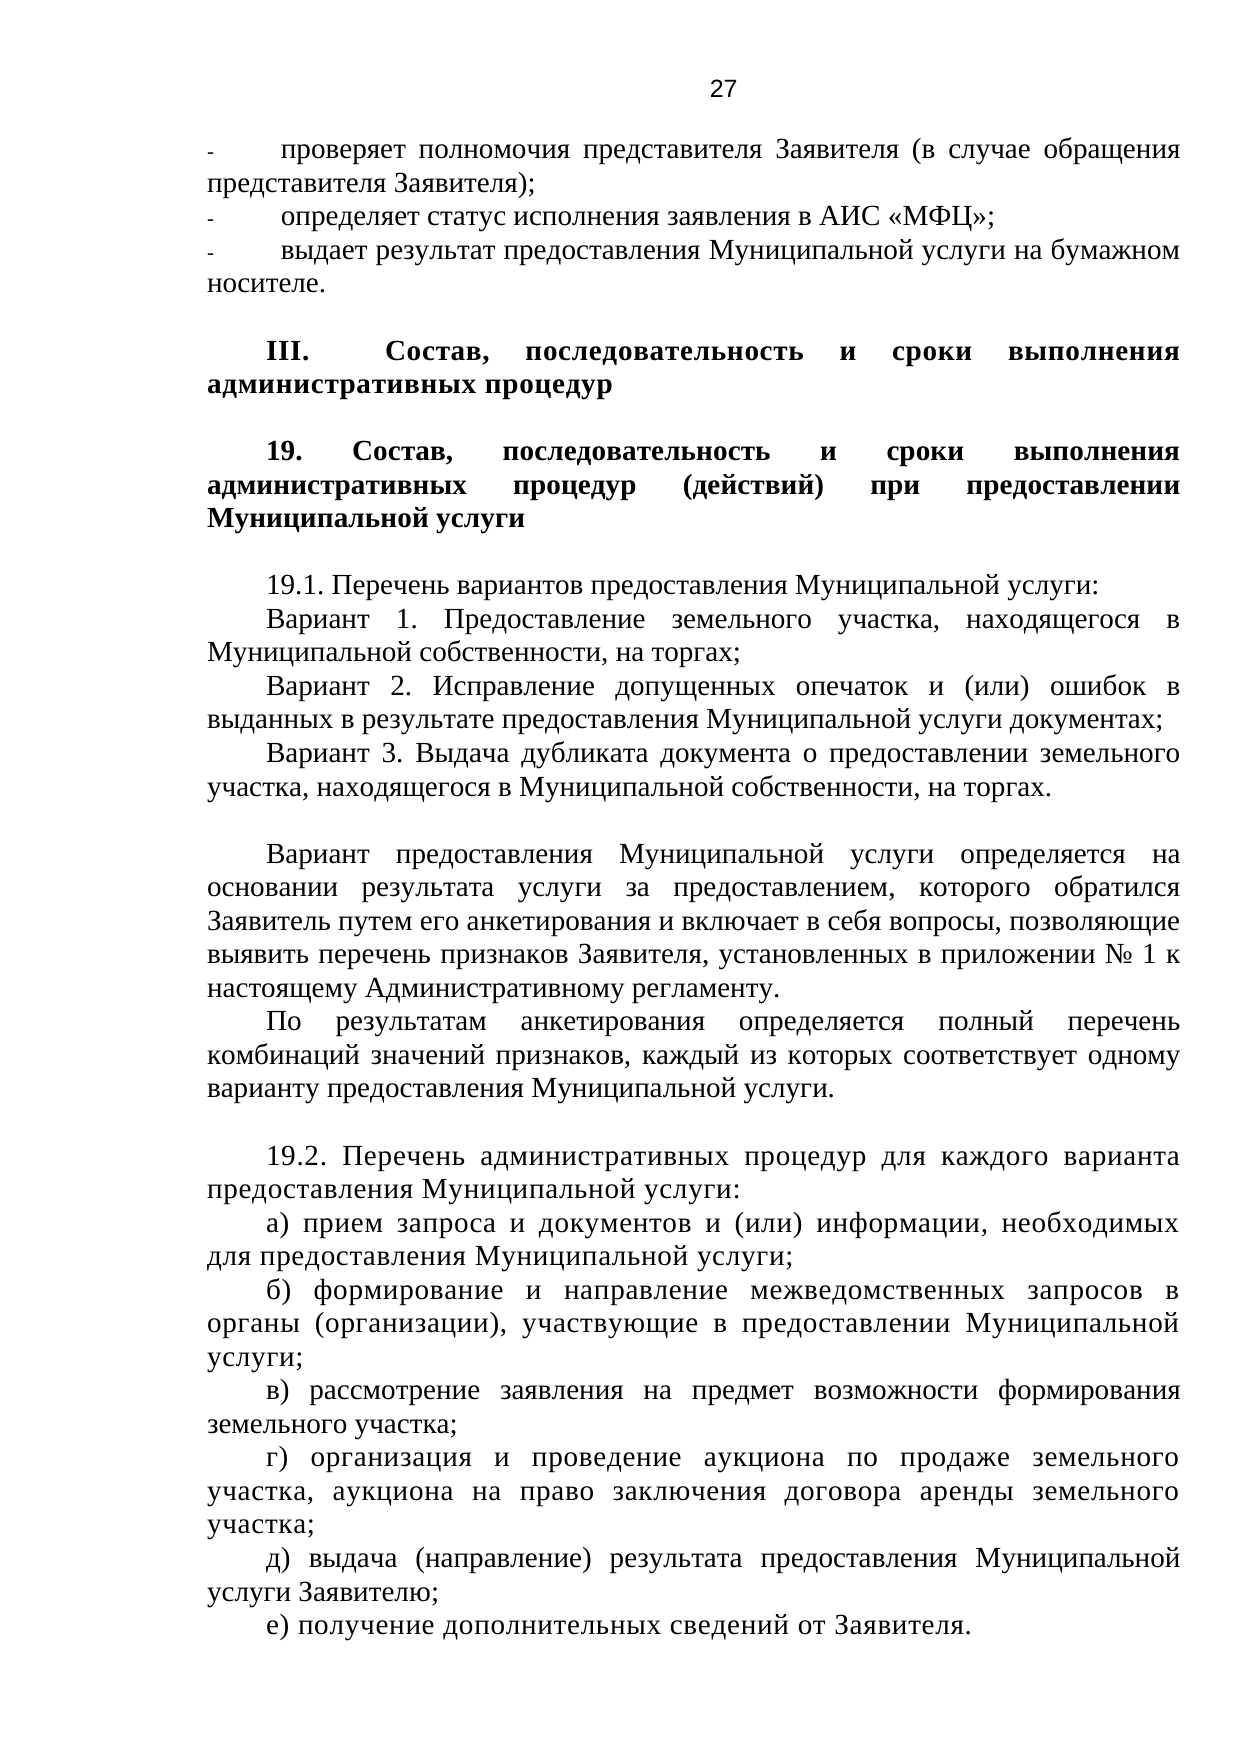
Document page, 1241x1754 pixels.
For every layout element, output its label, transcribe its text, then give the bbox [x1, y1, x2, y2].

text Вариант предоставления Муниципальной услуги определяется на основании результата услуги за предоставлением, которого обратился Заявитель путем его анкетирования и включает в себя вопросы, позволяющие выявить перечень признаков Заявителя, установленных в приложении № 1 к настоящему Административному регламенту. [207, 836, 1181, 1003]
text 19. Состав, последовательность и сроки выполнения административных процедур (действий) при предоставлении Муниципальной услуги [207, 433, 1181, 534]
text е) получение дополнительных сведений от Заявителя. [207, 1607, 1181, 1641]
list 19.1. Перечень вариантов предоставления Муниципальной услуги: [207, 567, 1181, 601]
list выдает результат предоставления Муниципальной услуги на бумажном носителе. [207, 232, 1181, 299]
list определяет статус исполнения заявления в АИС «МФЦ»; [207, 198, 1181, 232]
list Вариант 1. Предоставление земельного участка, находящегося в Муниципальной собственности, на торгах; [207, 601, 1181, 668]
text в) рассмотрение заявления на предмет возможности формирования земельного участка; [207, 1372, 1181, 1439]
list проверяет полномочия представителя Заявителя (в случае обращения представителя Заявителя); [207, 131, 1181, 198]
list Вариант 2. Исправление допущенных опечаток и (или) ошибок в выданных в результате предоставления Муниципальной услуги документах; [207, 668, 1181, 735]
text г) организация и проведение аукциона по продаже земельного участка, аукциона на право заключения договора аренды земельного участка; [207, 1439, 1181, 1540]
text а) прием запроса и документов и (или) информации, необходимых для предоставления Муниципальной услуги; [207, 1205, 1181, 1272]
text По результатам анкетирования определяется полный перечень комбинаций значений признаков, каждый из которых соответствует одному варианту предоставления Муниципальной услуги. [207, 1003, 1181, 1104]
text 19.2. Перечень административных процедур для каждого варианта предоставления Муниципальной услуги: [207, 1138, 1181, 1205]
list Вариант 3. Выдача дубликата документа о предоставлении земельного участка, находящегося в Муниципальной собственности, на торгах. [207, 735, 1181, 802]
text б) формирование и направление межведомственных запросов в органы (организации), участвующие в предоставлении Муниципальной услуги; [207, 1272, 1181, 1372]
list Состав, последовательность и сроки выполнения административных процедур [207, 333, 1181, 400]
text д) выдача (направление) результата предоставления Муниципальной услуги Заявителю; [207, 1540, 1181, 1607]
